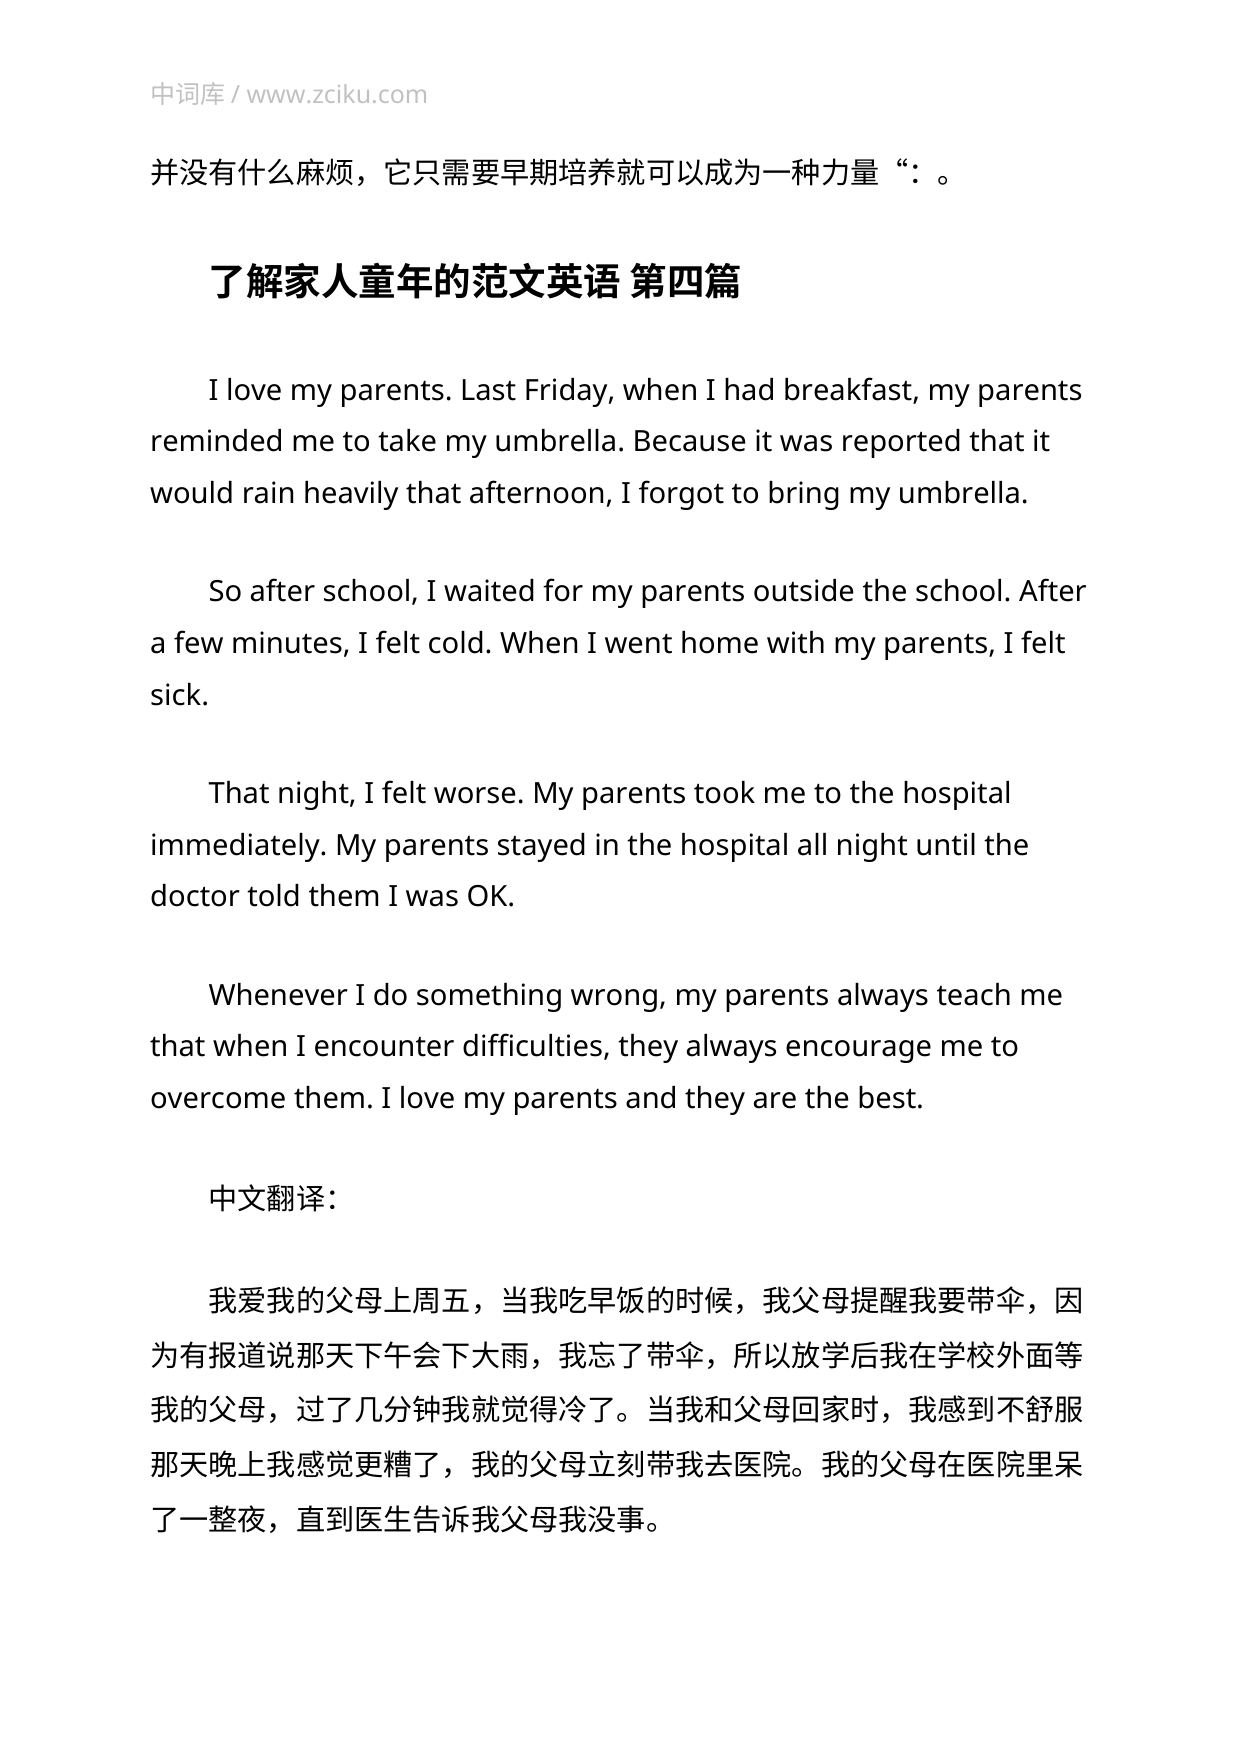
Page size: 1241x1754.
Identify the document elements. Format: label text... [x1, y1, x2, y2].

text 了解家人童年的范文英语 第四篇 [150, 252, 1090, 306]
text 中文翻译： [150, 1175, 1090, 1218]
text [150, 150, 1090, 192]
text Whenever I do something wrong, my parents always teach me that when I encounter difficulties, they always encourage me to overcome them. I love my parents and they are the best. [150, 974, 1090, 1117]
text So after school, I waited for my parents outside the school. After a few minutes, I felt cold. When I went home with my parents, I felt sick. [150, 571, 1090, 713]
text I love my parents. Last Friday, when I had breakfast, my parents reminded me to take my umbrella. Because it was reported that it would rain heavily that afternoon, I forgot to bring my umbrella. [150, 369, 1090, 512]
text That night, I felt worse. My parents took me to the hospital immediately. My parents stayed in the hospital all night until the doctor told them I was OK. [150, 772, 1090, 915]
text 我爱我的父母上周五，当我吃早饭的时候，我父母提醒我要带伞，因为有报道说那天下午会下大雨，我忘了带伞，所以放学后我在学校外面等我的父母，过了几分钟我就觉得冷了。当我和父母回家时，我感到不舒服那天晚上我感觉更糟了，我的父母立刻带我去医院。我的父母在医院里呆了一整夜，直到医生告诉我父母我没事。 [150, 1277, 1090, 1539]
